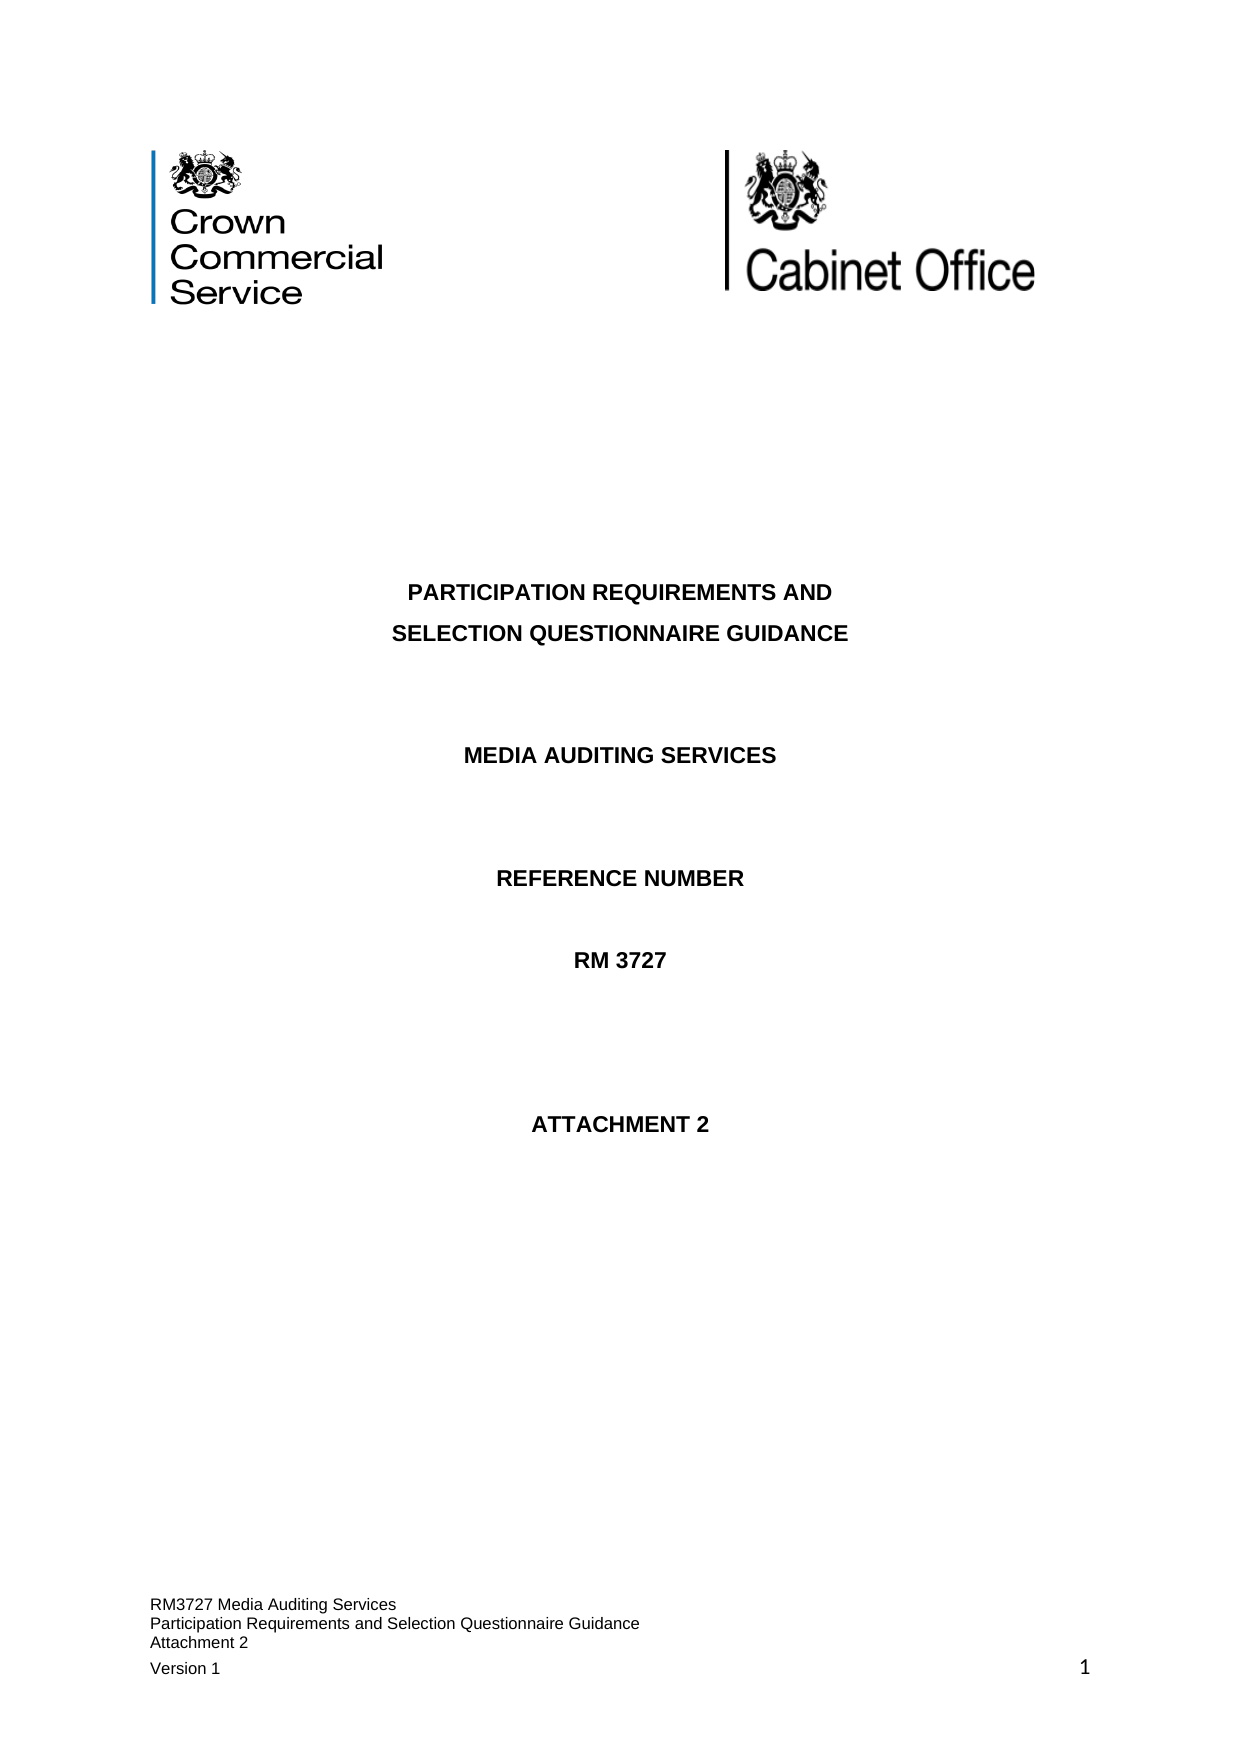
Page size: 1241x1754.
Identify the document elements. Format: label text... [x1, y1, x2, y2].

text PARTICIPATION REQUIREMENTS AND [150, 578, 1090, 605]
text SELECTION QUESTIONNAIRE GUIDANCE [150, 619, 1090, 646]
text ATTACHMENT 2 [150, 1111, 1090, 1137]
picture [725, 150, 1035, 291]
text MEDIA AUDITING SERVICES [150, 742, 1090, 769]
text REFERENCE NUMBER [150, 865, 1090, 891]
text RM 3727 [150, 947, 1090, 973]
picture [150, 150, 383, 305]
